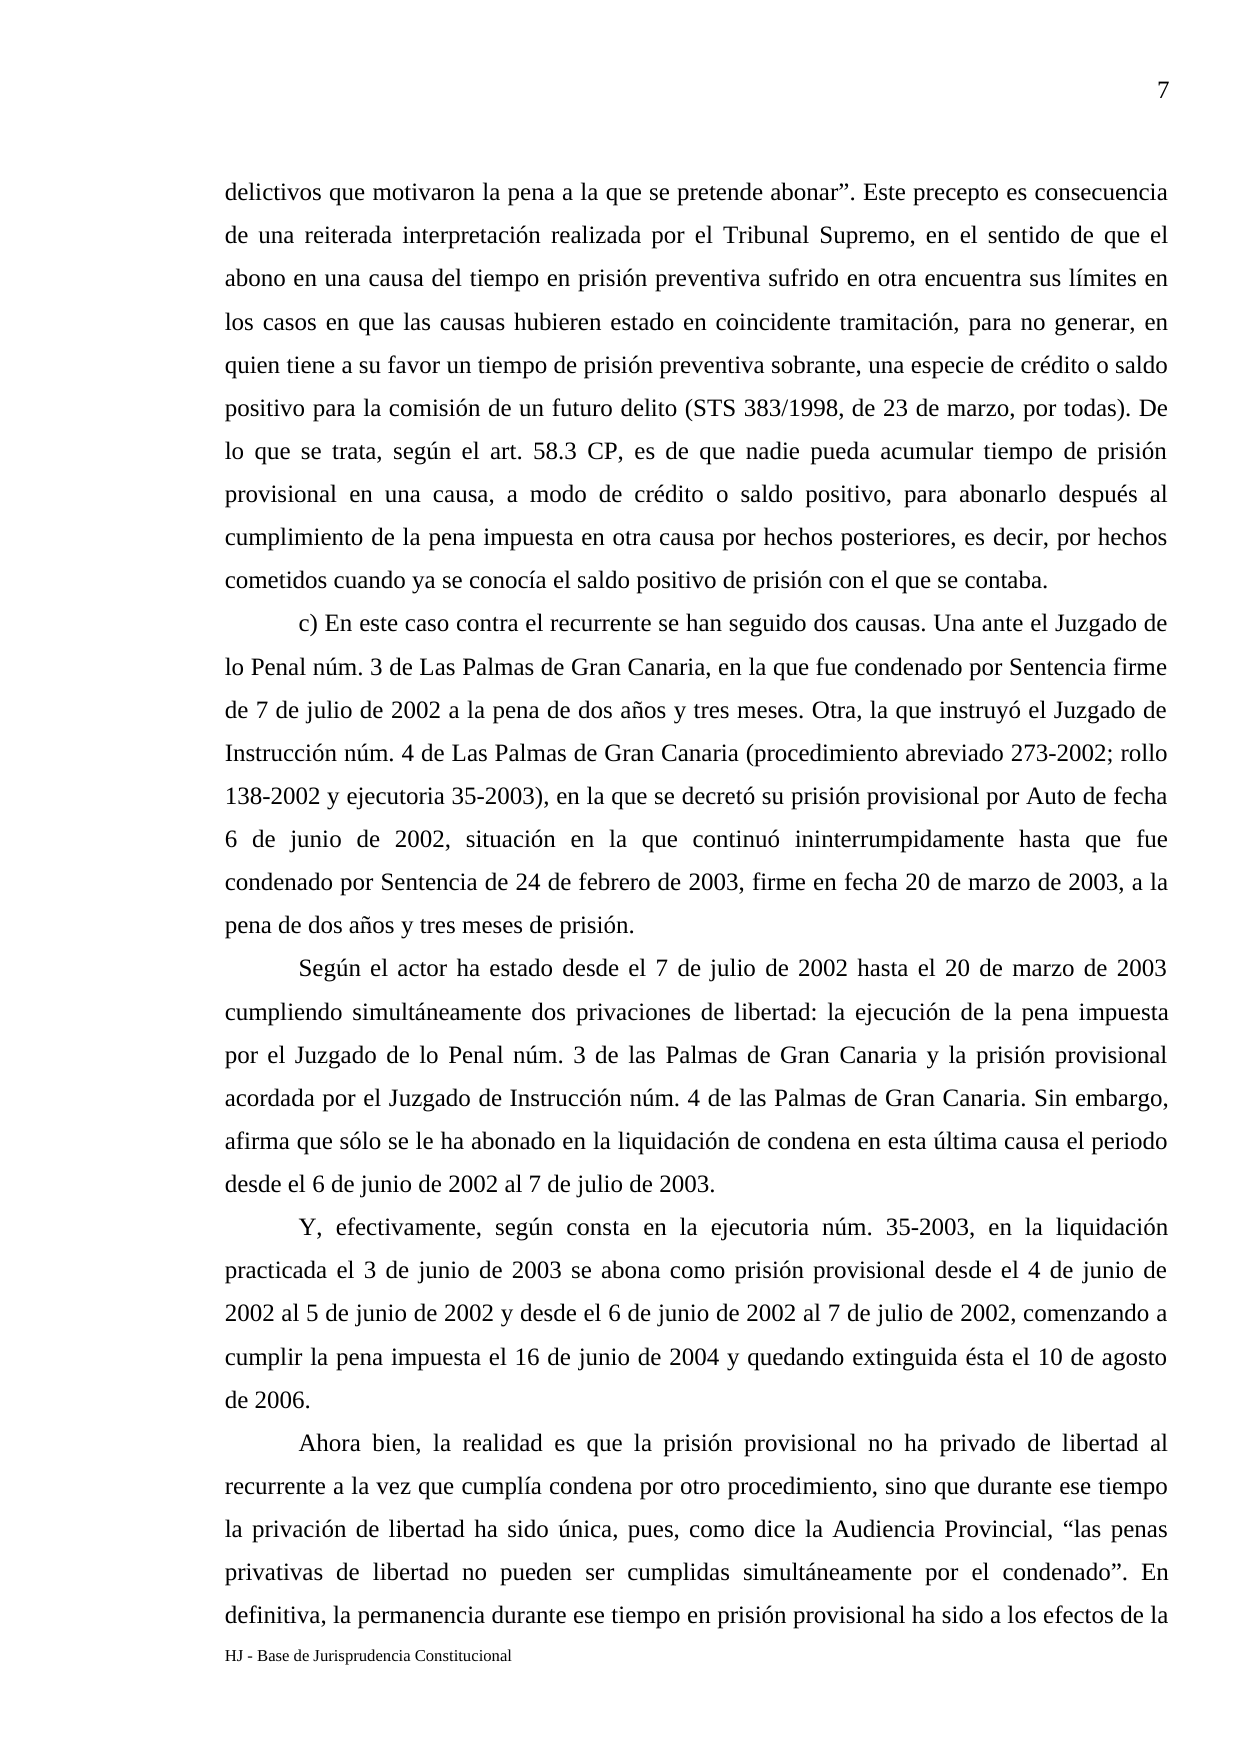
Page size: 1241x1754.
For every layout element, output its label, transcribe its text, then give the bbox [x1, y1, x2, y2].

text Según el actor ha estado desde el 7 de julio de 2002 hasta el 20 de marzo de 2003 cumpliendo simultáneamente dos privaciones de libertad: la ejecución de la pena impuesta por el Juzgado de lo Penal núm. 3 de las Palmas de Gran Canaria y la prisión provisional acordada por el Juzgado de Instrucción núm. 4 de las Palmas de Gran Canaria. Sin embargo, afirma que sólo se le ha abonado en la liquidación de condena en esta última causa el periodo desde el 6 de junio de 2002 al 7 de julio de 2003. [224, 953, 1169, 1198]
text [224, 1428, 1169, 1629]
text c) En este caso contra el recurrente se han seguido dos causas. Una ante el Juzgado de lo Penal núm. 3 de Las Palmas de Gran Canaria, en la que fue condenado por Sentencia firme de 7 de julio de 2002 a la pena de dos años y tres meses. Otra, la que instruyó el Juzgado de Instrucción núm. 4 de Las Palmas de Gran Canaria (procedimiento abreviado 273-2002; rollo 138-2002 y ejecutoria 35-2003), en la que se decretó su prisión provisional por Auto de fecha 6 de junio de 2002, situación en la que continuó ininterrumpidamente hasta que fue condenado por Sentencia de 24 de febrero de 2003, firme en fecha 20 de marzo de 2003, a la pena de dos años y tres meses de prisión. [224, 608, 1169, 939]
text Y, efectivamente, según consta en la ejecutoria núm. 35-2003, en la liquidación practicada el 3 de junio de 2003 se abona como prisión provisional desde el 4 de junio de 2002 al 5 de junio de 2002 y desde el 6 de junio de 2002 al 7 de julio de 2002, comenzando a cumplir la pena impuesta el 16 de junio de 2004 y quedando extinguida ésta el 10 de agosto de 2006. [224, 1212, 1169, 1413]
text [224, 177, 1169, 594]
